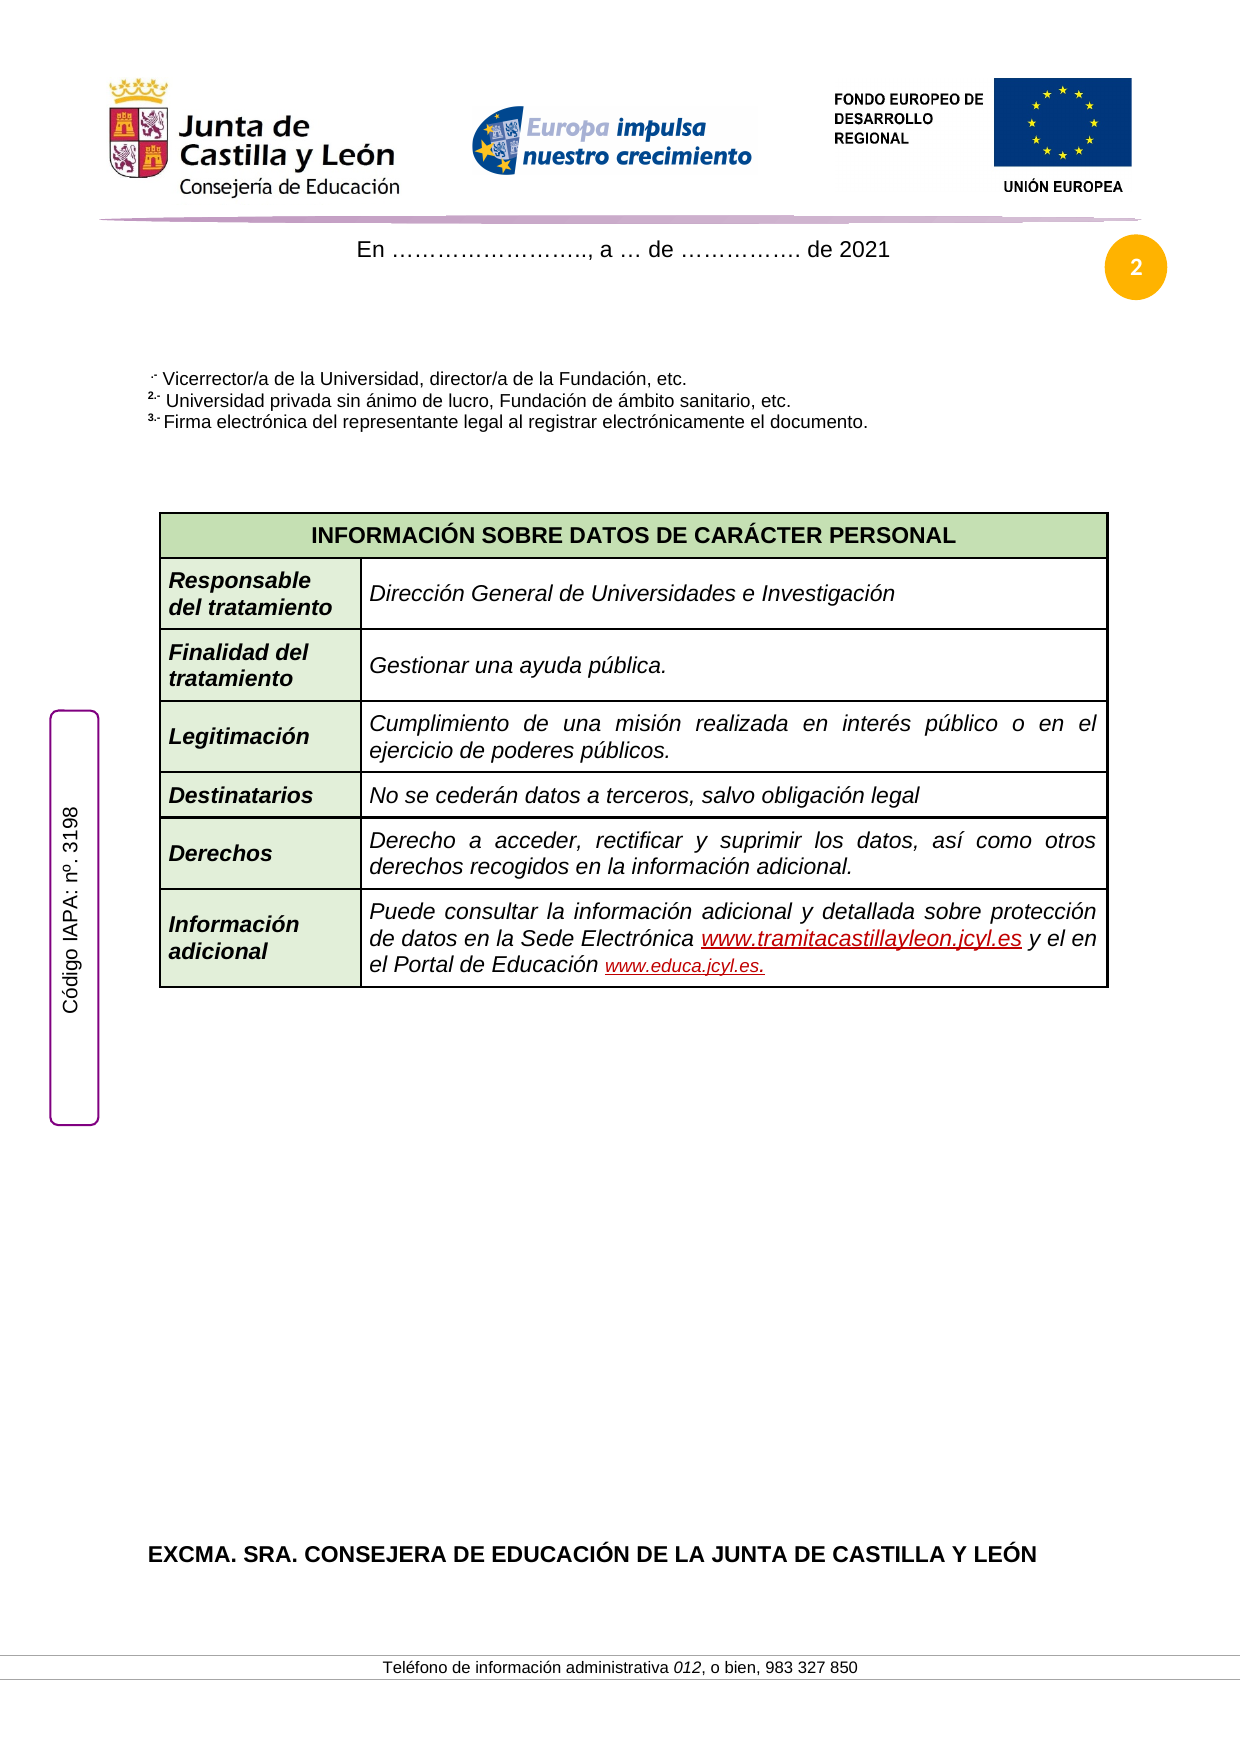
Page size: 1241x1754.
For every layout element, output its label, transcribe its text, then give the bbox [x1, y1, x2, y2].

table_cell Puede consultar la información adicional y detallada sobre protección de datos en la Sede Electrónica www.tramitacastillayleon.jcyl.es y el en el Portal de Educación www.educa.jcyl.es. [362, 890, 1106, 986]
table_cell Cumplimiento de una misión realizada en interés público o en el ejercicio de poderes públicos. [362, 702, 1106, 771]
text 2.- Universidad privada sin ánimo de lucro, Fundación de ámbito sanitario, etc. [148, 389, 1092, 411]
table_cell Gestionar una ayuda pública. [362, 630, 1106, 700]
table_cell No se cederán datos a terceros, salvo obligación legal [362, 773, 1106, 816]
table_cell Información adicional [161, 890, 360, 986]
table_cell Dirección General de Universidades e Investigación [362, 559, 1106, 628]
table_cell Derechos [161, 819, 360, 888]
table_cell Finalidad del tratamiento [161, 630, 360, 700]
picture [835, 78, 1132, 192]
table_cell Responsable del tratamiento [161, 559, 360, 628]
text En …………………….., a … de ……………. de 2021 [148, 236, 1092, 263]
table_cell Derecho a acceder, rectificar y suprimir los datos, así como otros derechos recogidos en la información adicional. [362, 819, 1106, 888]
text 3.- Firma electrónica del representante legal al registrar electrónicamente el documento. [148, 411, 1092, 433]
picture [472, 106, 758, 175]
text .- Vicerrector/a de la Universidad, director/a de la Fundación, etc. [148, 368, 1092, 389]
table_cell Destinatarios [161, 773, 360, 816]
text EXCMA. SRA. CONSEJERA DE EDUCACIÓN DE LA JUNTA DE CASTILLA Y LEÓN [148, 1541, 1092, 1567]
picture [106, 77, 402, 205]
table_cell Legitimación [161, 702, 360, 771]
table_header INFORMACIÓN SOBRE DATOS DE CARÁCTER PERSONAL [161, 514, 1106, 557]
